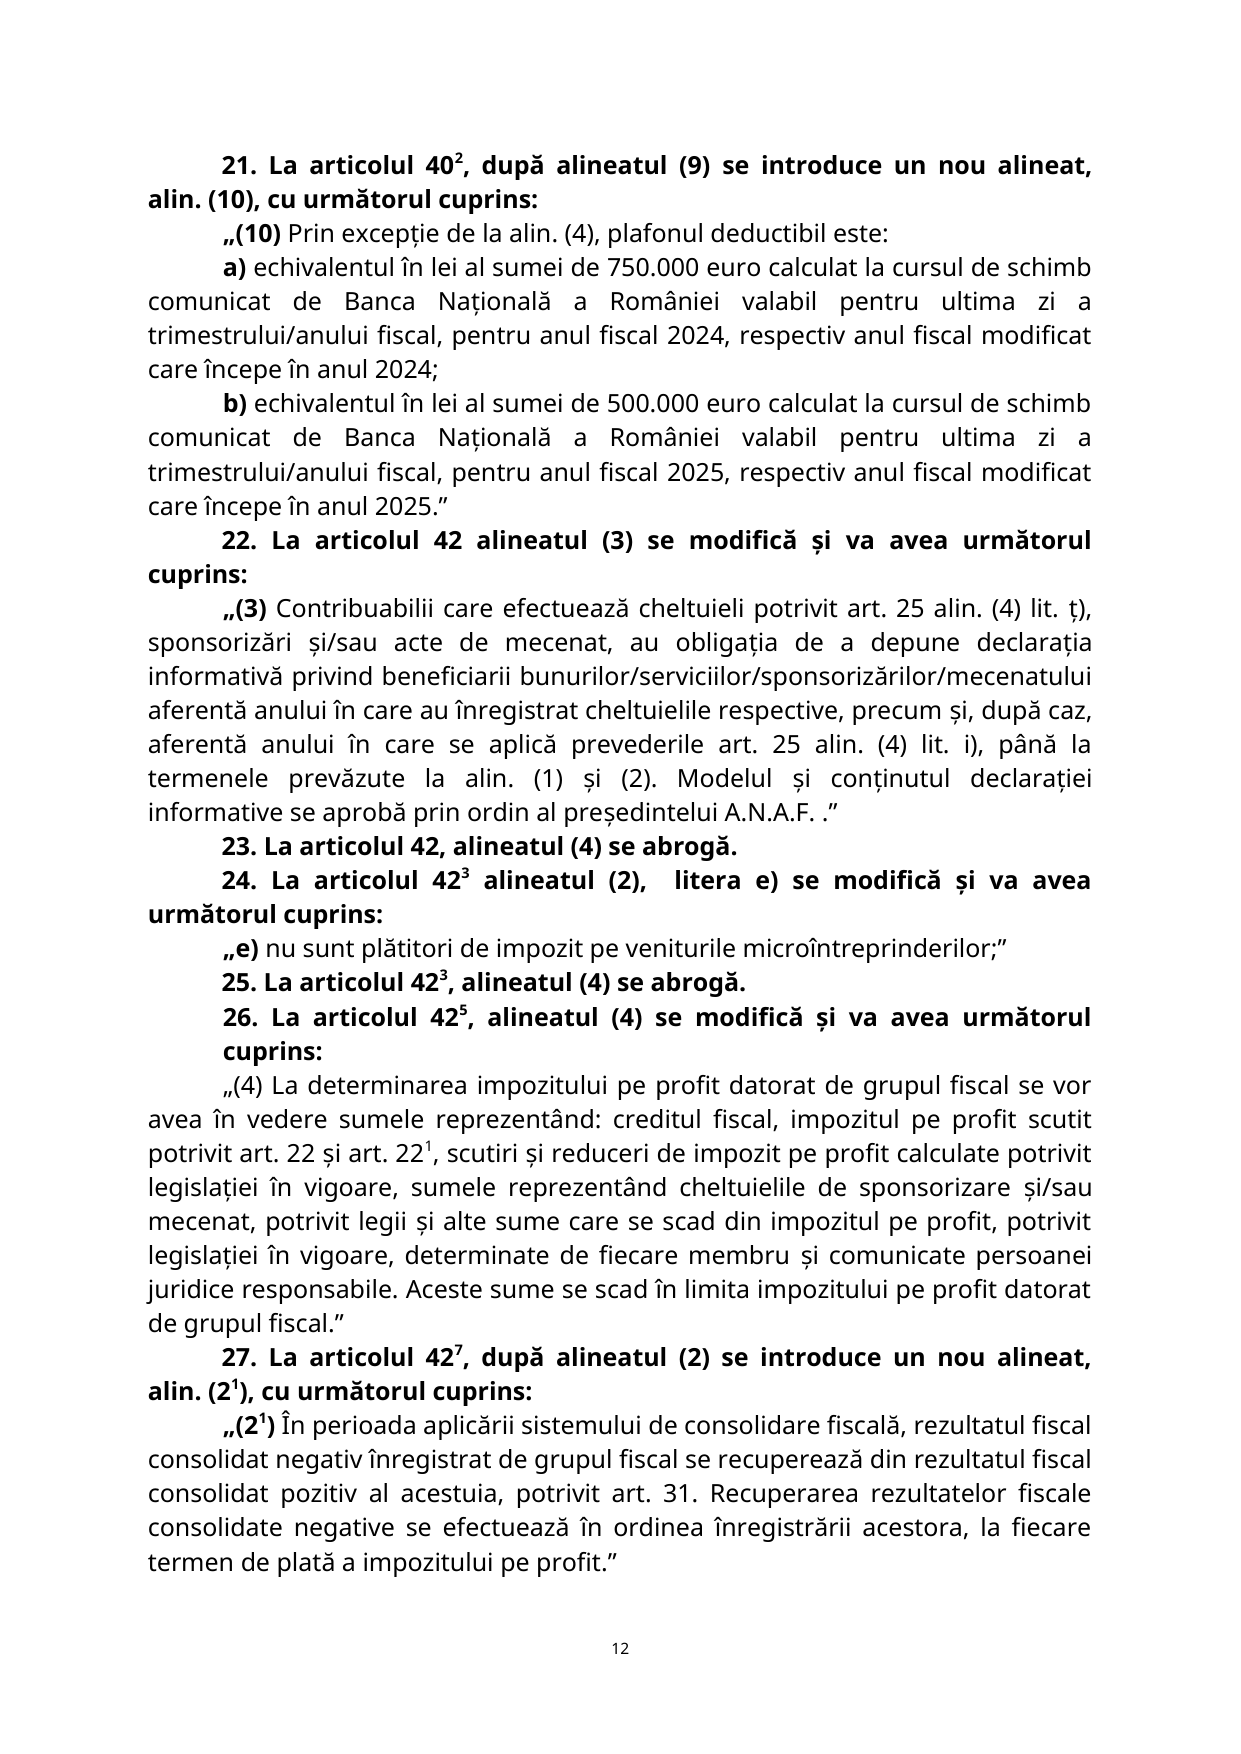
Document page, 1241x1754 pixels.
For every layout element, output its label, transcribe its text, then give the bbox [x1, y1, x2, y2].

list „(3) Contribuabilii care efectuează cheltuieli potrivit art. 25 alin. (4) lit. ţ), sponsorizări şi/sau acte de mecenat, au obligaţia de a depune declaraţia informativă privind beneficiarii bunurilor/serviciilor/sponsorizărilor/mecenatului aferentă anului în care au înregistrat cheltuielile respective, precum şi, după caz, aferentă anului în care se aplică prevederile art. 25 alin. (4) lit. i), până la termenele prevăzute la alin. (1) şi (2). Modelul şi conţinutul declaraţiei informative se aprobă prin ordin al preşedintelui A.N.A.F. .” [148, 590, 1093, 829]
text 26. La articolul 425, alineatul (4) se modifică și va avea următorul cuprins: [223, 999, 1093, 1067]
text b) echivalentul în lei al sumei de 500.000 euro calculat la cursul de schimb comunicat de Banca Naţională a României valabil pentru ultima zi a trimestrului/anului fiscal, pentru anul fiscal 2025, respectiv anul fiscal modificat care începe în anul 2025.” [148, 386, 1093, 522]
text „(10) Prin excepție de la alin. (4), plafonul deductibil este: [223, 216, 1093, 250]
text 23. La articolul 42, alineatul (4) se abrogă. [148, 829, 1093, 863]
text „(4) La determinarea impozitului pe profit datorat de grupul fiscal se vor avea în vedere sumele reprezentând: creditul fiscal, impozitul pe profit scutit potrivit art. 22 şi art. 221, scutiri şi reduceri de impozit pe profit calculate potrivit legislației în vigoare, sumele reprezentând cheltuielile de sponsorizare şi/sau mecenat, potrivit legii şi alte sume care se scad din impozitul pe profit, potrivit legislației în vigoare, determinate de fiecare membru şi comunicate persoanei juridice responsabile. Aceste sume se scad în limita impozitului pe profit datorat de grupul fiscal.” [148, 1067, 1093, 1340]
text „(21) În perioada aplicării sistemului de consolidare fiscală, rezultatul fiscal consolidat negativ înregistrat de grupul fiscal se recuperează din rezultatul fiscal consolidat pozitiv al acestuia, potrivit art. 31. Recuperarea rezultatelor fiscale consolidate negative se efectuează în ordinea înregistrării acestora, la fiecare termen de plată a impozitului pe profit.” [148, 1408, 1093, 1578]
text 27. La articolul 427, după alineatul (2) se introduce un nou alineat, alin. (21), cu următorul cuprins: [148, 1340, 1093, 1408]
text 22. La articolul 42 alineatul (3) se modifică și va avea următorul cuprins: [148, 522, 1093, 590]
text 24. La articolul 423 alineatul (2), litera e) se modifică și va avea următorul cuprins: [148, 863, 1093, 931]
text 25. La articolul 423, alineatul (4) se abrogă. [148, 965, 1093, 999]
text 21. La articolul 402, după alineatul (9) se introduce un nou alineat, alin. (10), cu următorul cuprins: [148, 148, 1093, 216]
text a) echivalentul în lei al sumei de 750.000 euro calculat la cursul de schimb comunicat de Banca Naţională a României valabil pentru ultima zi a trimestrului/anului fiscal, pentru anul fiscal 2024, respectiv anul fiscal modificat care începe în anul 2024; [148, 250, 1093, 386]
list „e) nu sunt plătitori de impozit pe veniturile microîntreprinderilor;” [223, 931, 1093, 965]
